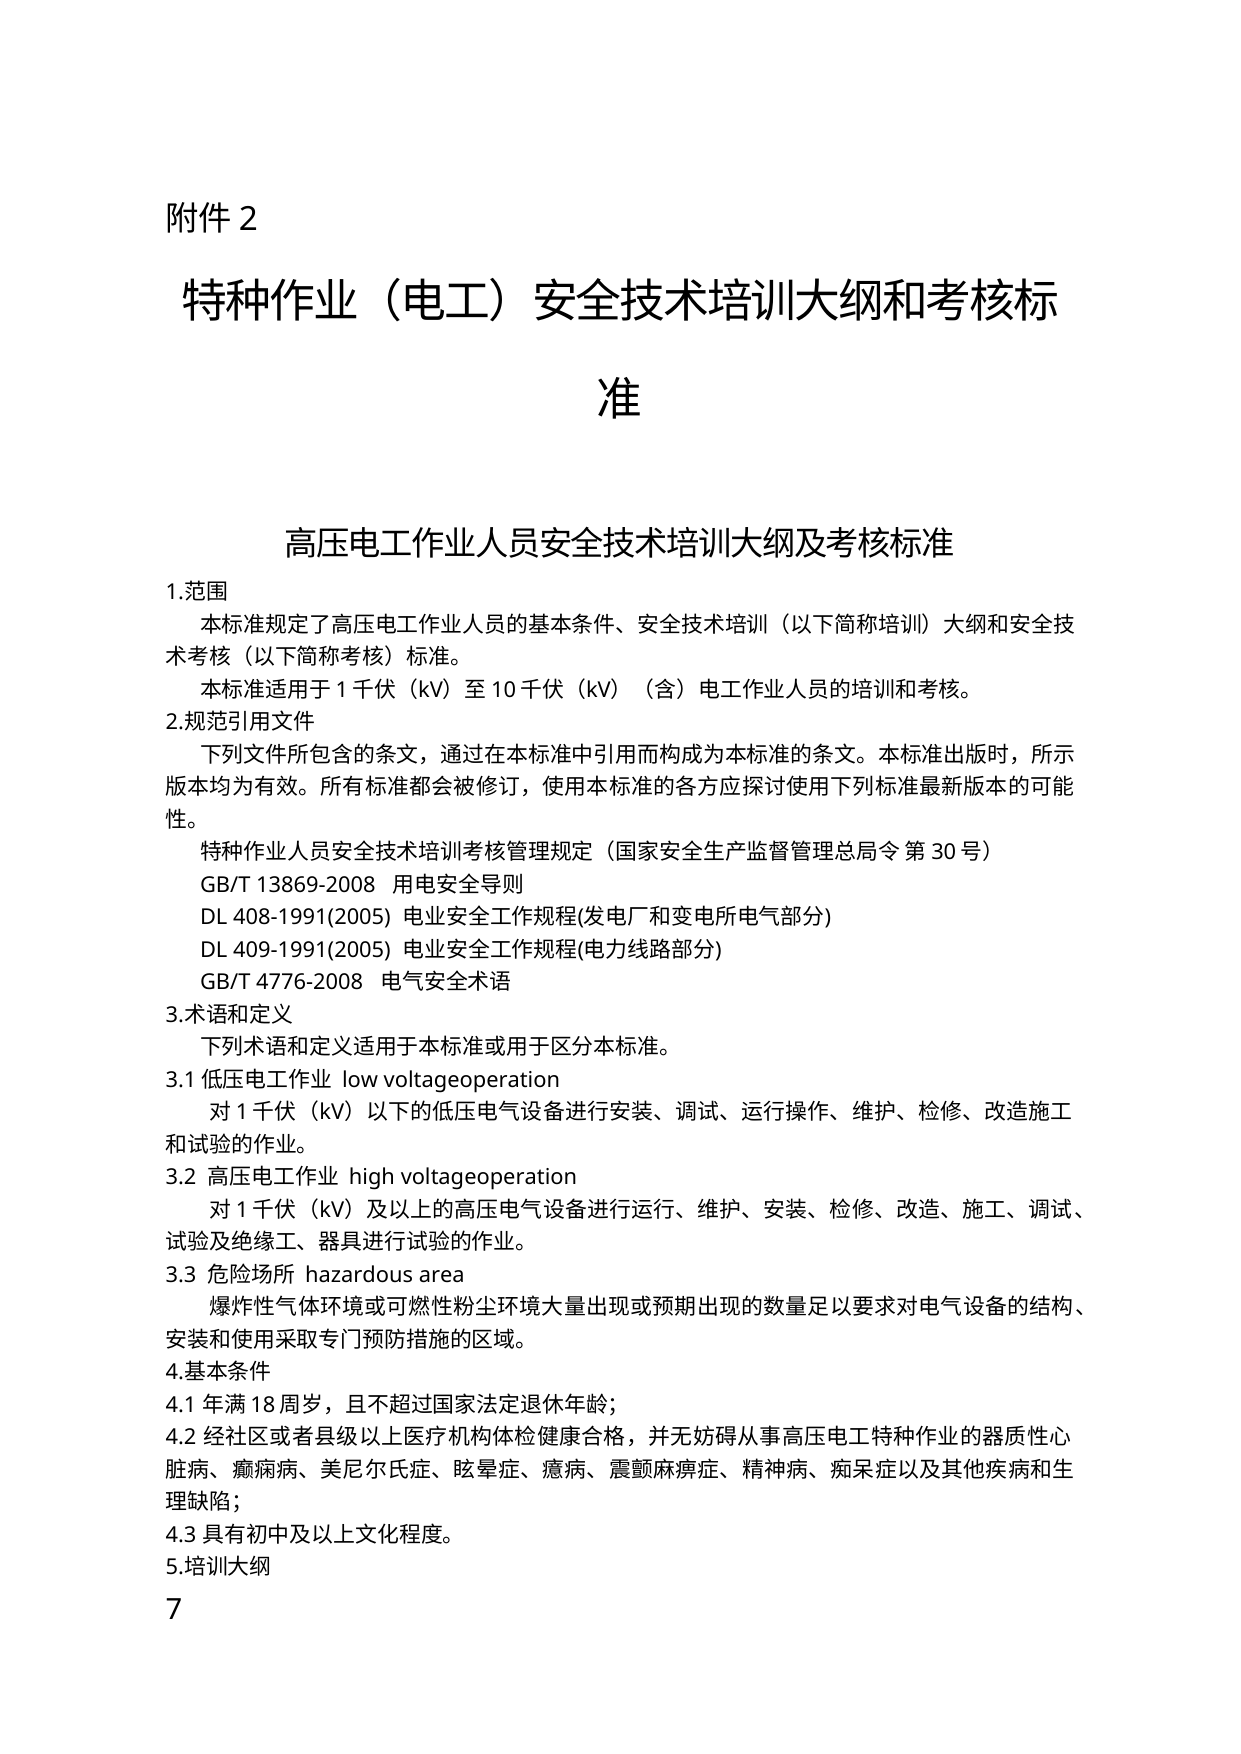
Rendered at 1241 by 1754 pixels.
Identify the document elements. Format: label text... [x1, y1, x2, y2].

text DL 408-1991(2005) 电业安全工作规程(发电厂和变电所电气部分) [165, 899, 1075, 931]
text DL 409-1991(2005) 电业安全工作规程(电力线路部分) [165, 931, 1075, 964]
text 高压电工作业人员安全技术培训大纲及考核标准 [165, 509, 1075, 574]
text 3.3 危险场所 hazardous area [165, 1256, 1075, 1289]
text 2.规范引用文件 [165, 704, 1075, 736]
text GB/T 4776-2008 电气安全术语 [165, 964, 1075, 996]
text 特种作业人员安全技术培训考核管理规定（国家安全生产监督管理总局令 第30号） [165, 834, 1075, 866]
text 本标准适用于1千伏（kV）至10千伏（kV）（含）电工作业人员的培训和考核。 [165, 671, 1075, 704]
text 下列文件所包含的条文，通过在本标准中引用而构成为本标准的条文。本标准出版时，所示版本均为有效。所有标准都会被修订，使用本标准的各方应探讨使用下列标准最新版本的可能性。 [165, 736, 1075, 834]
text 下列术语和定义适用于本标准或用于区分本标准。 [165, 1029, 1075, 1061]
text 1.范围 [165, 574, 1075, 606]
text 3.1低压电工作业 low voltageoperation [165, 1061, 1075, 1094]
text 4.3 具有初中及以上文化程度。 [165, 1516, 1075, 1549]
text 5.培训大纲 [165, 1549, 1075, 1581]
text 对1千伏（kV）以下的低压电气设备进行安装、调试、运行操作、维护、检修、改造施工和试验的作业。 [165, 1094, 1075, 1159]
text 4.2 经社区或者县级以上医疗机构体检健康合格，并无妨碍从事高压电工特种作业的器质性心脏病、癫痫病、美尼尔氏症、眩晕症、癔病、震颤麻痹症、精神病、痴呆症以及其他疾病和生理缺陷； [165, 1419, 1075, 1516]
text 爆炸性气体环境或可燃性粉尘环境大量出现或预期出现的数量足以要求对电气设备的结构、安装和使用采取专门预防措施的区域。 [165, 1289, 1075, 1354]
text 3.2 高压电工作业 high voltageoperation [165, 1159, 1075, 1191]
text 对1千伏（kV）及以上的高压电气设备进行运行、维护、安装、检修、改造、施工、调试、试验及绝缘工、器具进行试验的作业。 [165, 1191, 1075, 1256]
text 附件2 [165, 184, 1075, 249]
text GB/T 13869-2008 用电安全导则 [165, 866, 1075, 899]
text 3.术语和定义 [165, 996, 1075, 1029]
text 特种作业（电工）安全技术培训大纲和考核标准 [165, 249, 1075, 444]
text 本标准规定了高压电工作业人员的基本条件、安全技术培训（以下简称培训）大纲和安全技术考核（以下简称考核）标准。 [165, 606, 1075, 671]
text 4.1 年满18周岁，且不超过国家法定退休年龄； [165, 1386, 1075, 1419]
text 4.基本条件 [165, 1354, 1075, 1386]
